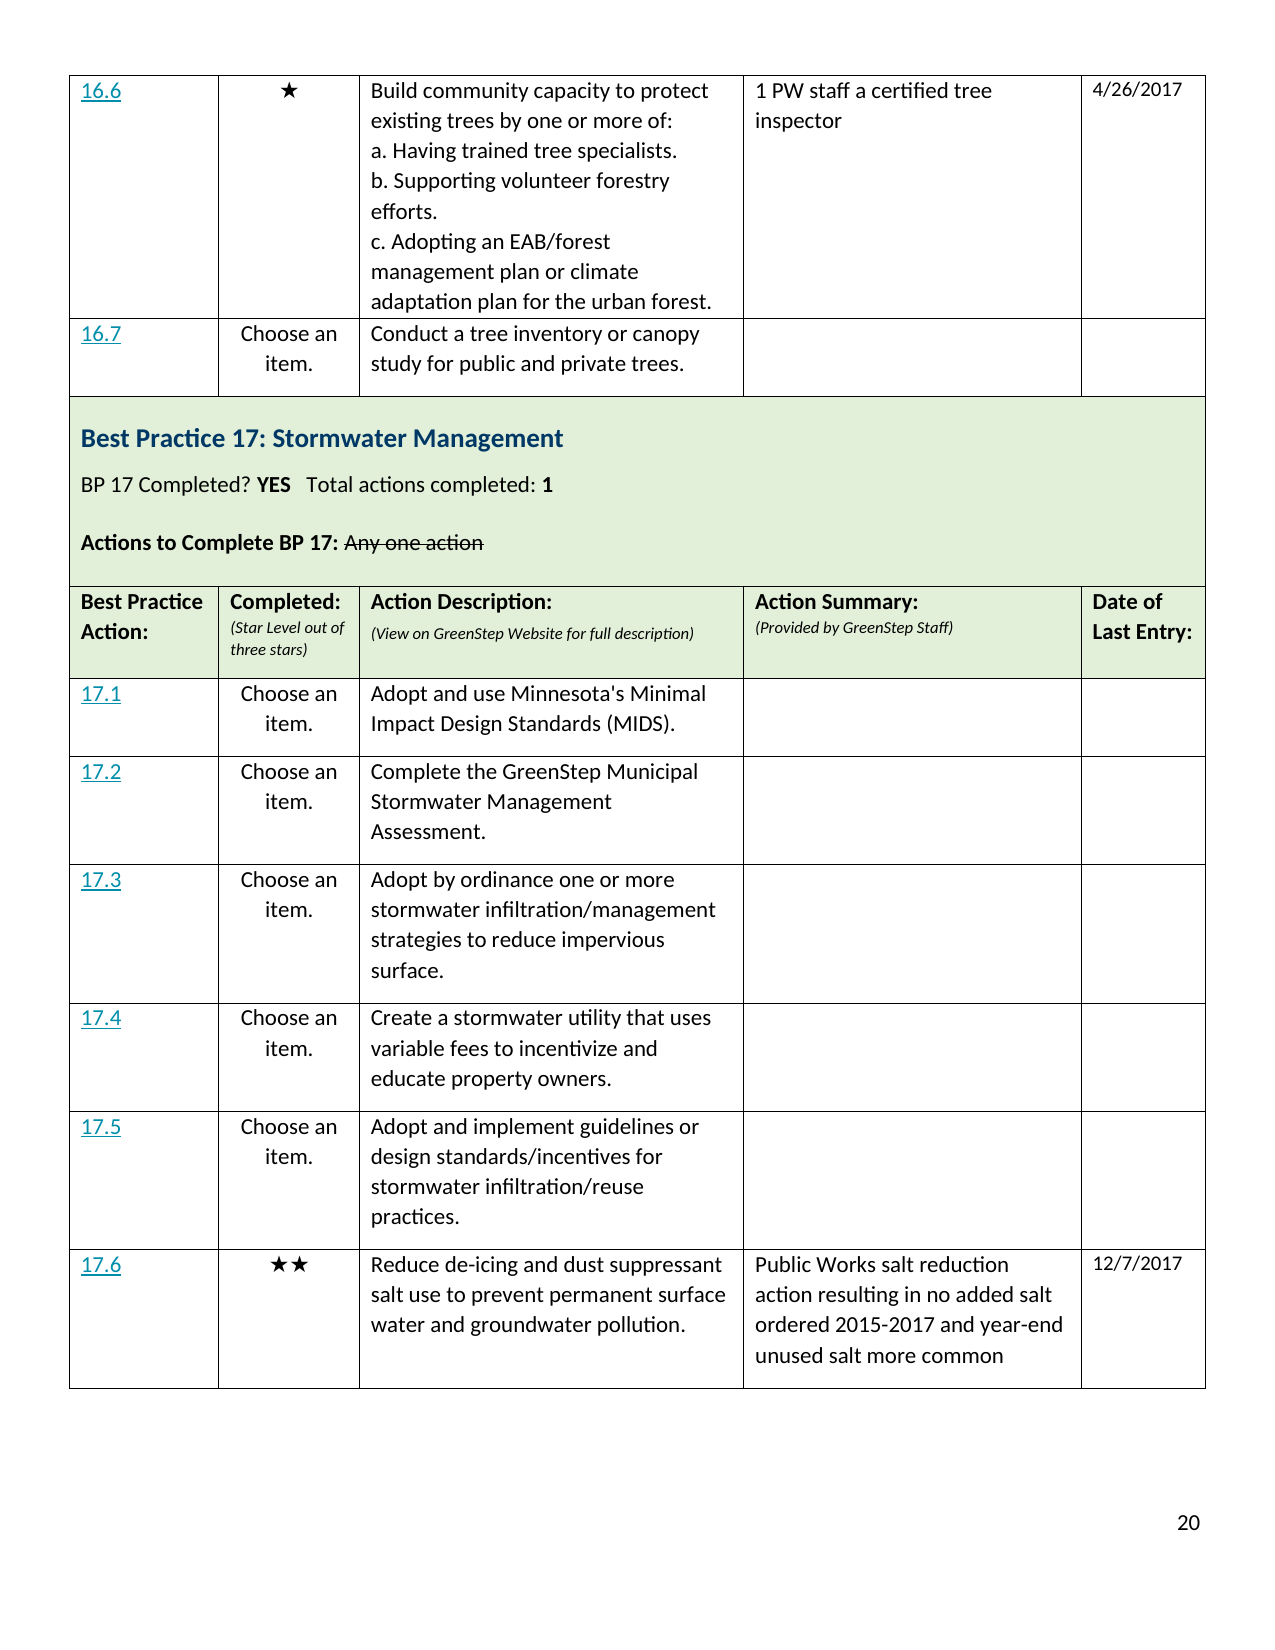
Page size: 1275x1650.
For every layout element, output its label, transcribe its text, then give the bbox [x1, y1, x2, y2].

table_cell [219, 757, 359, 864]
table_cell 4/26/2017 [1082, 76, 1205, 318]
table_cell 12/7/2017 [1082, 1250, 1205, 1388]
table_cell 17.3 [70, 865, 218, 1002]
table_cell Action Description: (View on GreenStep Website for full description) [360, 587, 743, 678]
table_cell Adopt by ordinance one or more stormwater infiltration/management strategies to reduce impervious surface. [360, 865, 743, 1002]
table_cell Best Practice Action: [70, 587, 218, 678]
table_cell Complete the GreenStep Municipal Stormwater Management Assessment. [360, 757, 743, 864]
table_cell [219, 1112, 359, 1249]
table_cell Build community capacity to protect existing trees by one or more of: a. Having trained tree specialists. b. Supporting volunteer forestry efforts. c. Adopting an EAB/forest management plan or climate adaptation plan for the urban forest. [360, 76, 743, 318]
table_cell Best Practice 17: Stormwater Management BP 17 Completed? Total actions completed: Actions to Complete BP 17: Any one action [70, 397, 1205, 586]
table_cell 17.1 [70, 679, 218, 756]
table_cell Adopt and implement guidelines or design standards/incentives for stormwater infiltration/reuse practices. [360, 1112, 743, 1249]
table_cell Conduct a tree inventory or canopy study for public and private trees. [360, 319, 743, 396]
table_cell [744, 1004, 1081, 1111]
table_cell [219, 865, 359, 1002]
table_cell [744, 319, 1081, 396]
table_cell 1 PW staff a certified tree inspector [744, 76, 1081, 318]
table_cell [744, 865, 1081, 1002]
table_cell Create a stormwater utility that uses variable fees to incentivize and educate property owners. [360, 1004, 743, 1111]
table_cell [219, 1004, 359, 1111]
table_cell Date of Last Entry: [1082, 587, 1205, 678]
table_cell Reduce de-icing and dust suppressant salt use to prevent permanent surface water and groundwater pollution. [360, 1250, 743, 1388]
table_cell [219, 76, 359, 318]
table_cell [219, 1250, 359, 1388]
table_cell [1082, 679, 1205, 756]
table_cell Public Works salt reduction action resulting in no added salt ordered 2015-2017 and year-end unused salt more common [744, 1250, 1081, 1388]
table_cell 17.5 [70, 1112, 218, 1249]
table_cell 17.6 [70, 1250, 218, 1388]
table_cell Completed: (Star Level out of three stars) [219, 587, 359, 678]
table_cell [219, 679, 359, 756]
table_cell 17.4 [70, 1004, 218, 1111]
table_cell 17.2 [70, 757, 218, 864]
table_cell 16.6 [70, 76, 218, 318]
table_cell [219, 319, 359, 396]
table_cell [1082, 1112, 1205, 1249]
table_cell [1082, 1004, 1205, 1111]
table_cell [1082, 865, 1205, 1002]
table_cell [744, 1112, 1081, 1249]
table_cell [744, 679, 1081, 756]
table_cell [1082, 319, 1205, 396]
table_cell Action Summary: (Provided by GreenStep Staff) [744, 587, 1081, 678]
table_cell [744, 757, 1081, 864]
table_cell Adopt and use Minnesota's Minimal Impact Design Standards (MIDS). [360, 679, 743, 756]
table_cell 16.7 [70, 319, 218, 396]
table_cell [1082, 757, 1205, 864]
